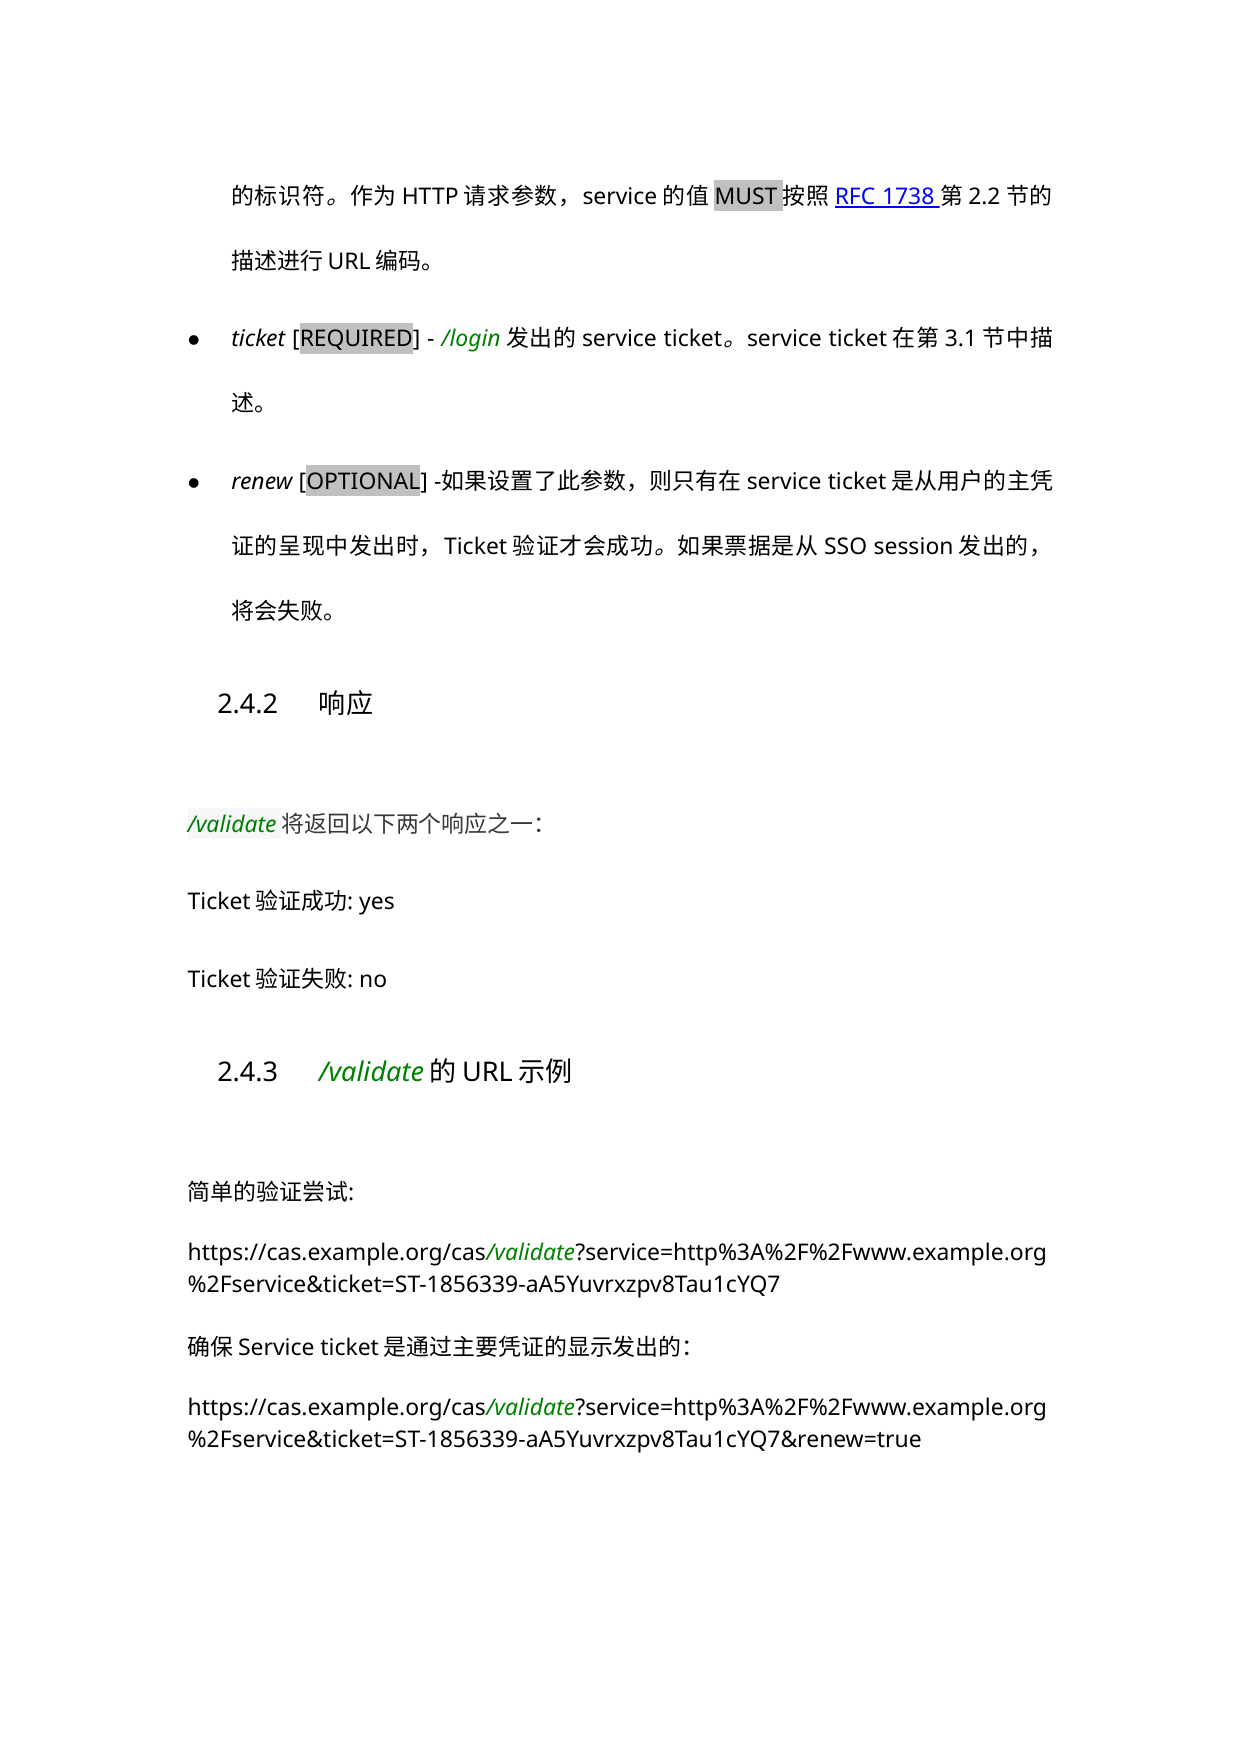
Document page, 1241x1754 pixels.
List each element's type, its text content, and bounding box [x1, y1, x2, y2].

text https://cas.example.org/cas/validate?service=http%3A%2F%2Fwww.example.org%2Fservice&ticket=ST-1856339-aA5Yuvrxzpv8Tau1cYQ7&renew=true [187, 1390, 1053, 1455]
list ticket [REQUIRED] - /login发出的service ticket。service ticket在第3.1节中描述。 [187, 304, 1053, 434]
subtitle /validate的URL示例 [217, 1037, 1053, 1102]
subtitle 响应 [217, 669, 1053, 734]
text Ticket验证失败: no [187, 945, 1053, 1010]
text 确保Service ticket是通过主要凭证的显示发出的： [187, 1313, 1053, 1378]
text Ticket验证成功: yes [187, 867, 1053, 932]
text 简单的验证尝试: [187, 1158, 1053, 1223]
list renew [OPTIONAL] -如果设置了此参数，则只有在service ticket是从用户的主凭证的呈现中发出时，Ticket验证才会成功。如果票据是从SSO session发出的，将会失败。 [187, 447, 1053, 642]
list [187, 162, 1053, 292]
text /validate将返回以下两个响应之一： [187, 790, 1053, 855]
text https://cas.example.org/cas/validate?service=http%3A%2F%2Fwww.example.org%2Fservice&ticket=ST-1856339-aA5Yuvrxzpv8Tau1cYQ7 [187, 1235, 1053, 1300]
